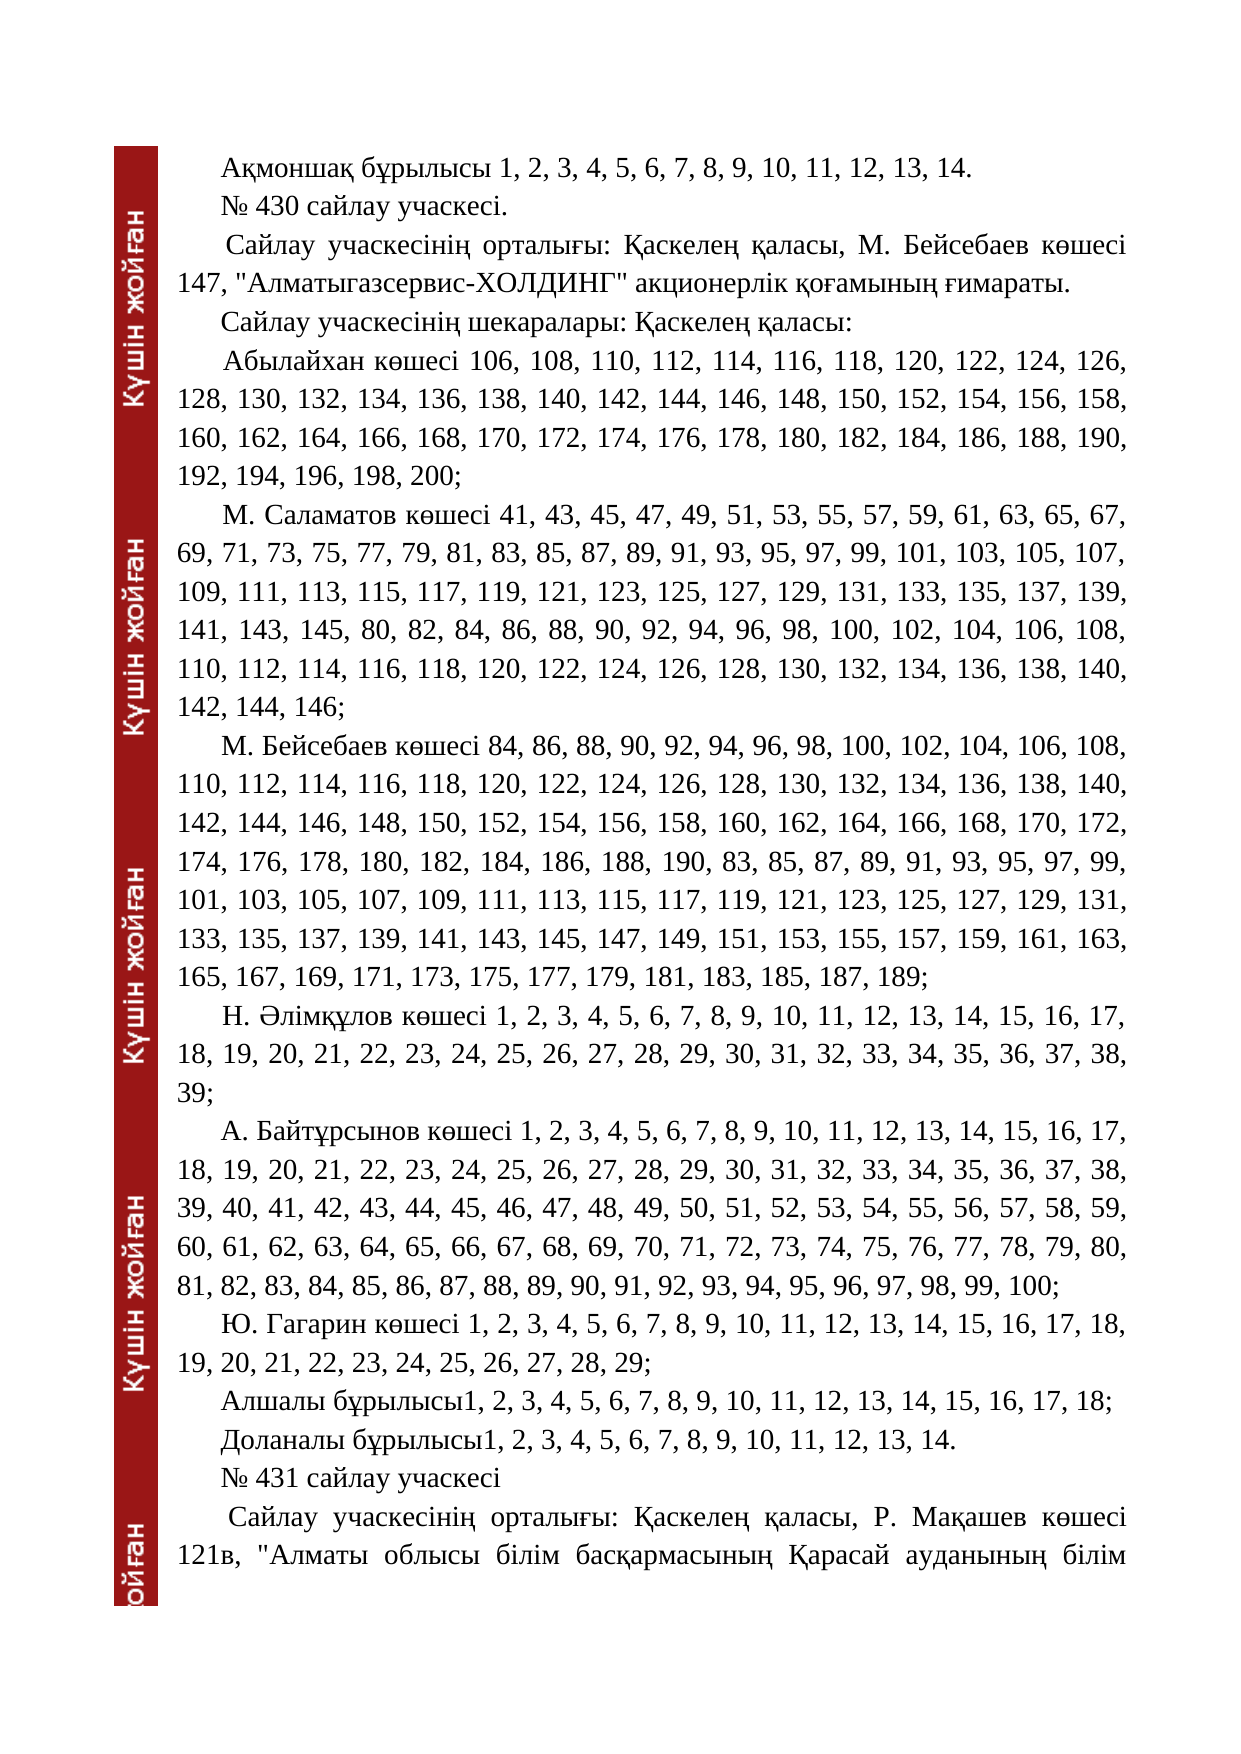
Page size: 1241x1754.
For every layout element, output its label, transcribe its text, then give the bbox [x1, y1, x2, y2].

picture [114, 1494, 158, 1499]
picture [114, 1301, 158, 1306]
picture [114, 1455, 158, 1460]
text Ақмоншақ бұрылысы 1, 2, 3, 4, 5, 6, 7, 8, 9, 10, 11, 12, 13, 14. [112, 150, 1128, 183]
text Сайлау учаскесінің орталығы: Қаскелең қаласы, М. Бейсебаев көшесі 147, "Алматыгазсервис-ХОЛДИНГ" акционерлік қоғамының ғимараты. [112, 227, 1128, 299]
text М. Саламатов көшесі 41, 43, 45, 47, 49, 51, 53, 55, 57, 59, 61, 63, 65, 67, 69, 71, 73, 75, 77, 79, 81, 83, 85, 87, 89, 91, 93, 95, 97, 99, 101, 103, 105, 107, 109, 111, 113, 115, 117, 119, 121, 123, 125, 127, 129, 131, 133, 135, 137, 139, 141, 143, 145, 80, 82, 84, 86, 88, 90, 92, 94, 96, 98, 100, 102, 104, 106, 108, 110, 112, 114, 116, 118, 120, 122, 124, 126, 128, 130, 132, 134, 136, 138, 140, 142, 144, 146; [112, 497, 1128, 723]
picture [114, 1571, 158, 1606]
picture [114, 183, 158, 188]
picture [114, 492, 158, 497]
text № 431 сайлау учаскесі [112, 1460, 1128, 1494]
text Доланалы бұрылысы1, 2, 3, 4, 5, 6, 7, 8, 9, 10, 11, 12, 13, 14. [112, 1422, 1128, 1455]
picture [114, 993, 158, 998]
picture [114, 222, 158, 227]
text Абылайхан көшесі 106, 108, 110, 112, 114, 116, 118, 120, 122, 124, 126, 128, 130, 132, 134, 136, 138, 140, 142, 144, 146, 148, 150, 152, 154, 156, 158, 160, 162, 164, 166, 168, 170, 172, 174, 176, 178, 180, 182, 184, 186, 188, 190, 192, 194, 196, 198, 200; [112, 343, 1128, 492]
text Ю. Гагарин көшесі 1, 2, 3, 4, 5, 6, 7, 8, 9, 10, 11, 12, 13, 14, 15, 16, 17, 18, 19, 20, 21, 22, 23, 24, 25, 26, 27, 28, 29; [112, 1306, 1128, 1378]
picture [114, 1108, 158, 1113]
text М. Бейсебаев көшесі 84, 86, 88, 90, 92, 94, 96, 98, 100, 102, 104, 106, 108, 110, 112, 114, 116, 118, 120, 122, 124, 126, 128, 130, 132, 134, 136, 138, 140, 142, 144, 146, 148, 150, 152, 154, 156, 158, 160, 162, 164, 166, 168, 170, 172, 174, 176, 178, 180, 182, 184, 186, 188, 190, 83, 85, 87, 89, 91, 93, 95, 97, 99, 101, 103, 105, 107, 109, 111, 113, 115, 117, 119, 121, 123, 125, 127, 129, 131, 133, 135, 137, 139, 141, 143, 145, 147, 149, 151, 153, 155, 157, 159, 161, 163, 165, 167, 169, 171, 173, 175, 177, 179, 181, 183, 185, 187, 189; [112, 728, 1128, 993]
picture [114, 146, 158, 150]
picture [114, 1378, 158, 1383]
text Алшалы бұрылысы1, 2, 3, 4, 5, 6, 7, 8, 9, 10, 11, 12, 13, 14, 15, 16, 17, 18; [112, 1383, 1128, 1417]
text № 430 сайлау учаскесі. [112, 188, 1128, 222]
text Н. Әлімқұлов көшесі 1, 2, 3, 4, 5, 6, 7, 8, 9, 10, 11, 12, 13, 14, 15, 16, 17, 18, 19, 20, 21, 22, 23, 24, 25, 26, 27, 28, 29, 30, 31, 32, 33, 34, 35, 36, 37, 38, 39; [112, 998, 1128, 1108]
picture [114, 338, 158, 343]
picture [114, 723, 158, 728]
text А. Байтұрсынов көшесі 1, 2, 3, 4, 5, 6, 7, 8, 9, 10, 11, 12, 13, 14, 15, 16, 17, 18, 19, 20, 21, 22, 23, 24, 25, 26, 27, 28, 29, 30, 31, 32, 33, 34, 35, 36, 37, 38, 39, 40, 41, 42, 43, 44, 45, 46, 47, 48, 49, 50, 51, 52, 53, 54, 55, 56, 57, 58, 59, 60, 61, 62, 63, 64, 65, 66, 67, 68, 69, 70, 71, 72, 73, 74, 75, 76, 77, 78, 79, 80, 81, 82, 83, 84, 85, 86, 87, 88, 89, 90, 91, 92, 93, 94, 95, 96, 97, 98, 99, 100; [112, 1113, 1128, 1301]
picture [114, 1417, 158, 1422]
text Сайлау учаскесінің шекаралары: Қаскелең қаласы: [112, 304, 1128, 338]
picture [114, 299, 158, 304]
